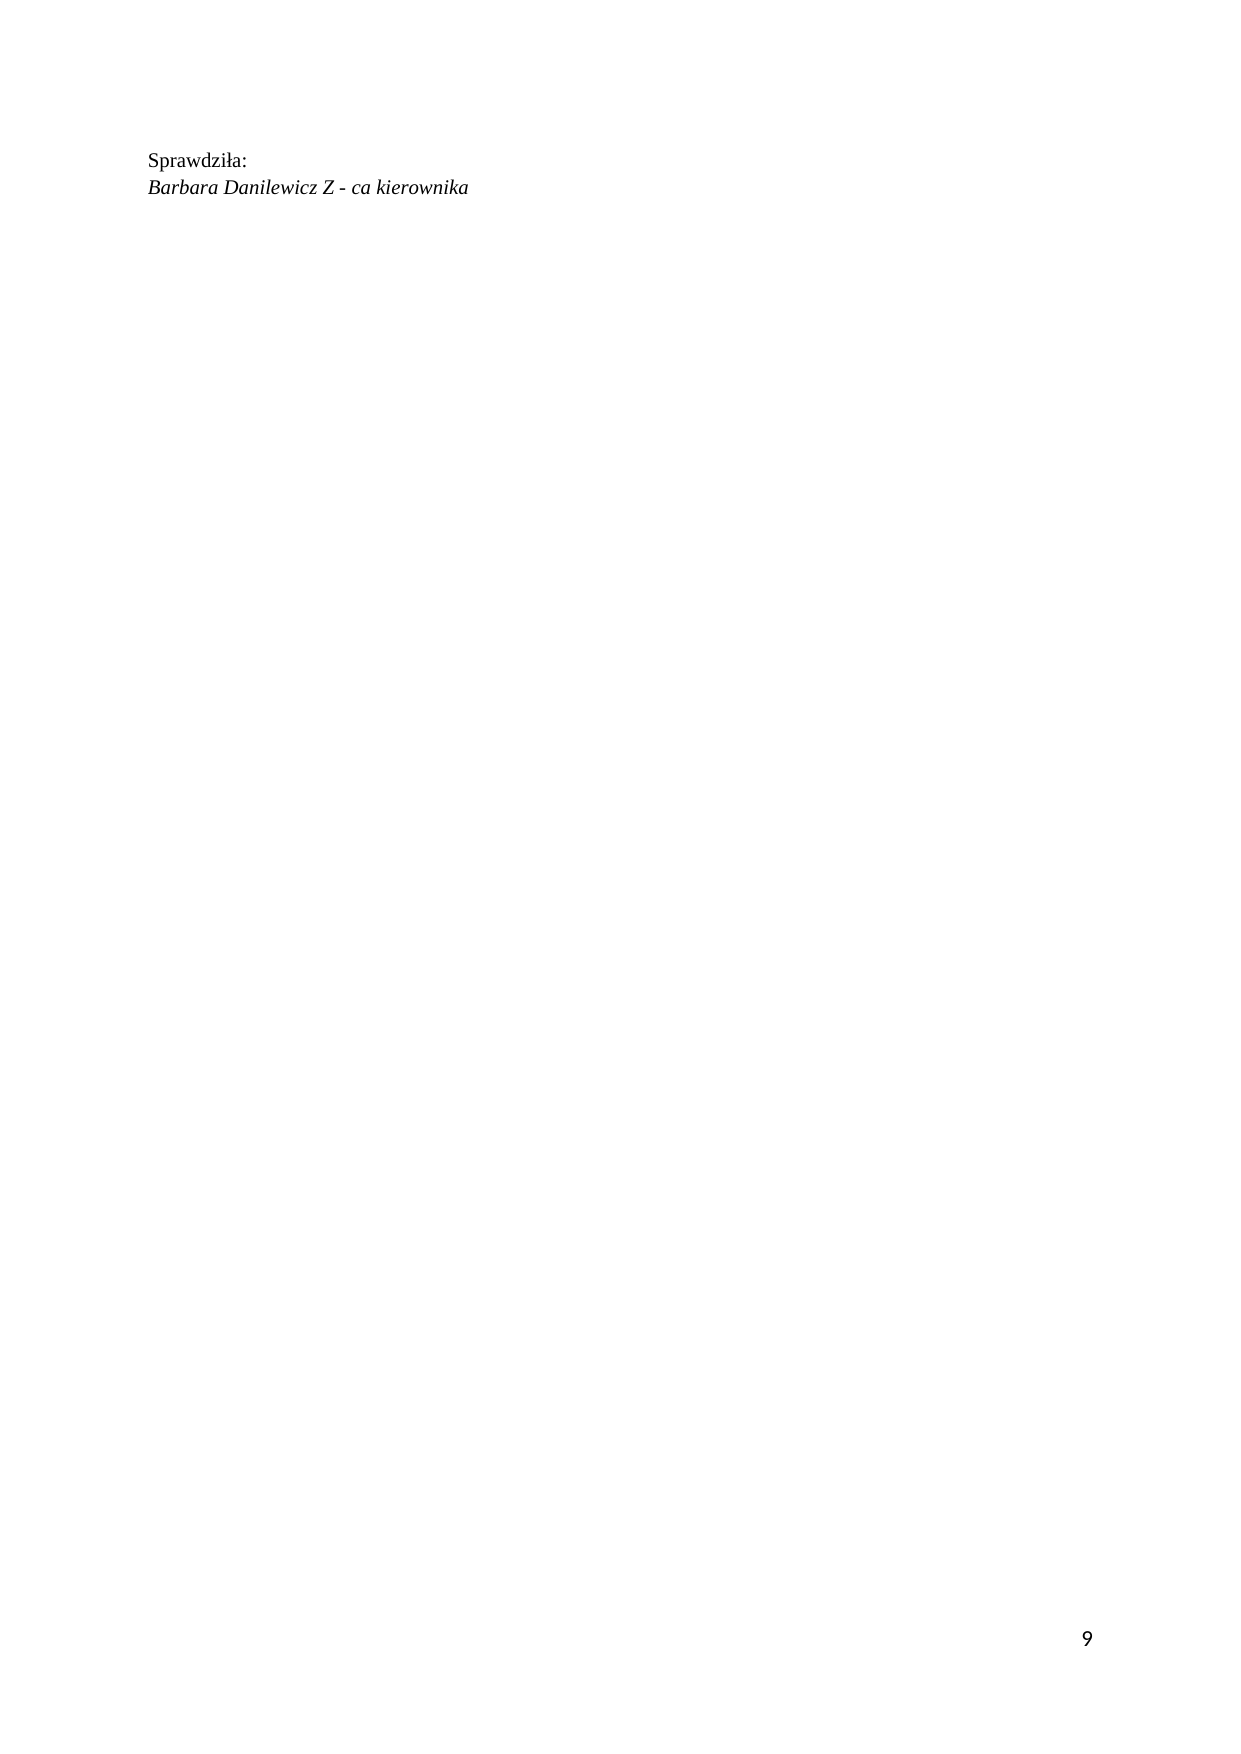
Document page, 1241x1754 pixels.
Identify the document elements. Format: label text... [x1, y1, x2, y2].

text Barbara Danilewicz Z - ca kierownika [148, 175, 1093, 199]
text Sprawdziła: [148, 148, 1093, 172]
